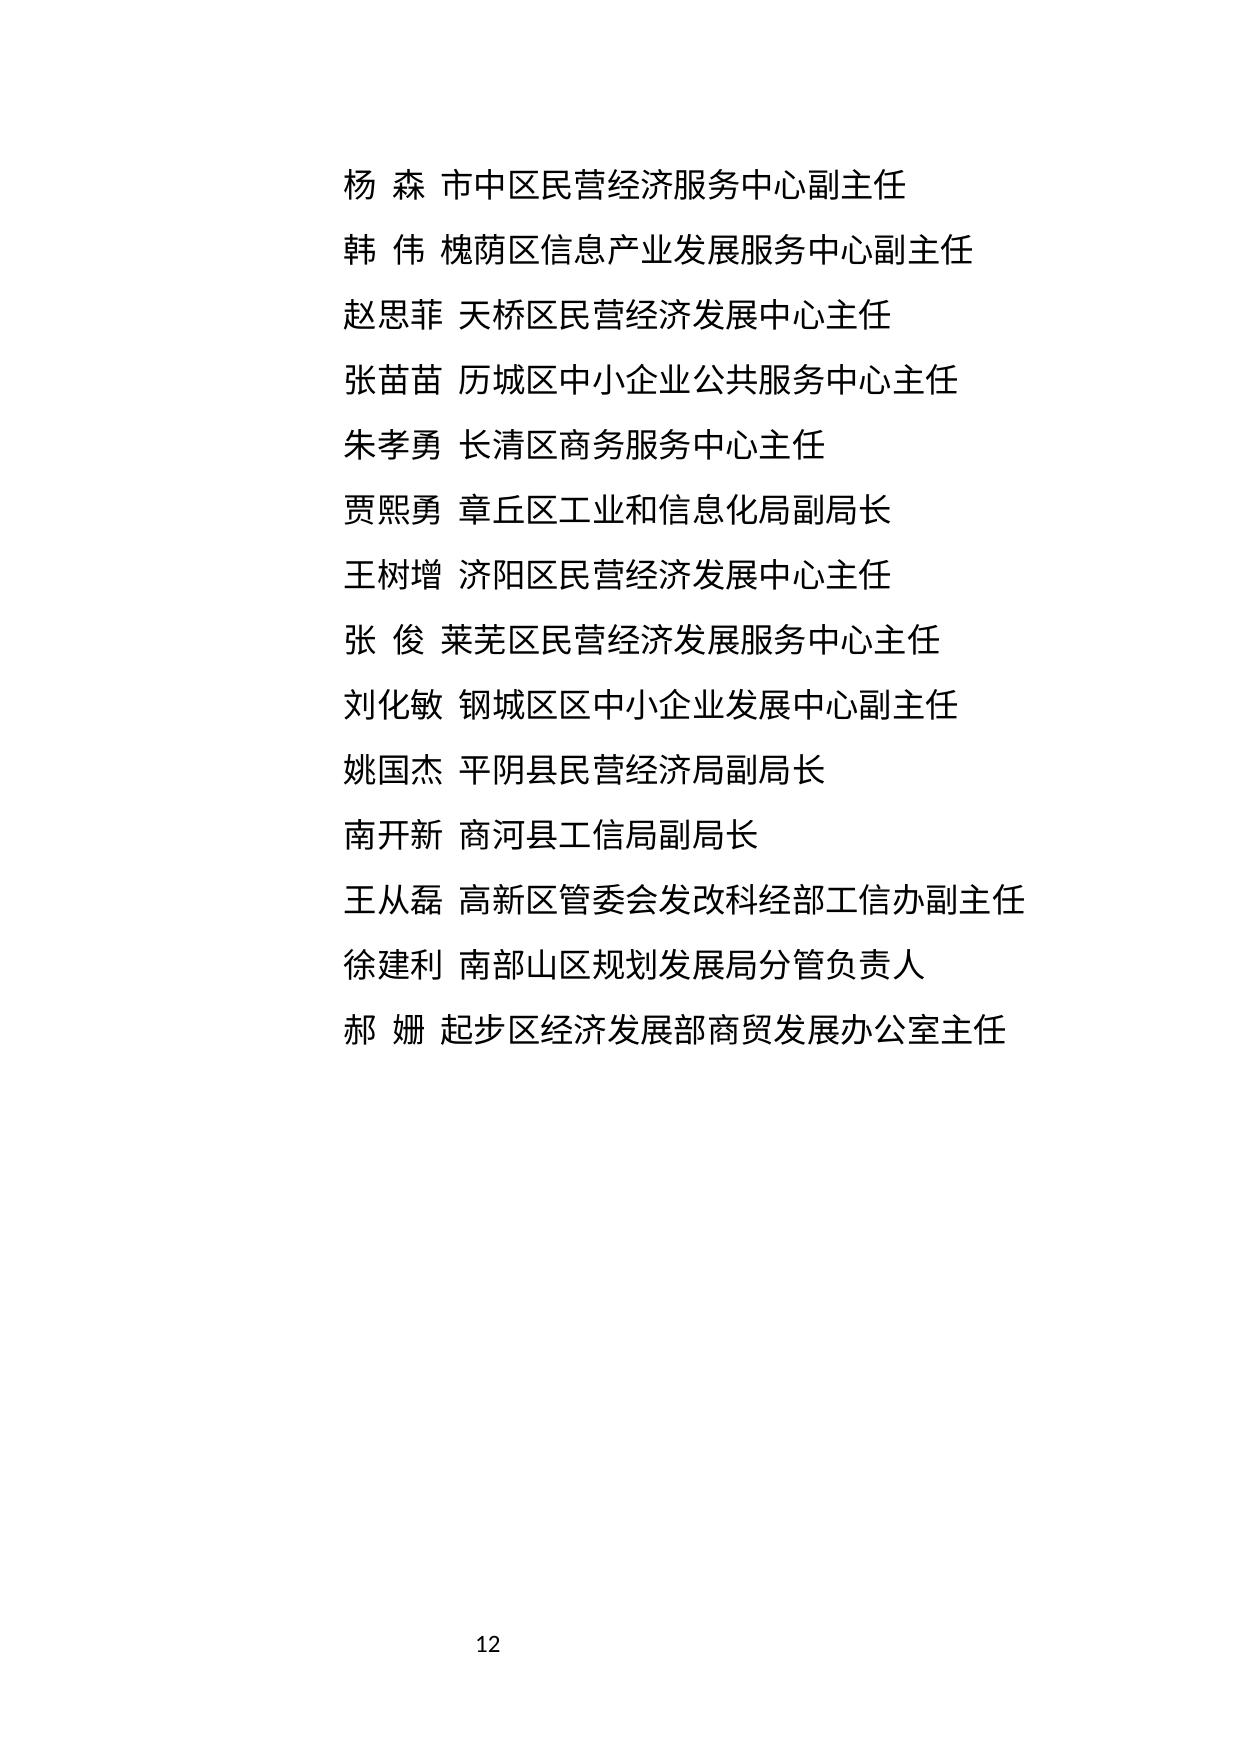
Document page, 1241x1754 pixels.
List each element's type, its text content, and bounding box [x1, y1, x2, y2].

text 杨 森 市中区民营经济服务中心副主任 [144, 150, 1106, 215]
text 徐建利 南部山区规划发展局分管负责人 [144, 930, 1106, 995]
text 王树增 济阳区民营经济发展中心主任 [144, 540, 1106, 605]
text 南开新 商河县工信局副局长 [144, 800, 1106, 865]
text 朱孝勇 长清区商务服务中心主任 [144, 410, 1106, 475]
text 张 俊 莱芜区民营经济发展服务中心主任 [144, 605, 1106, 670]
text 刘化敏 钢城区区中小企业发展中心副主任 [144, 670, 1106, 735]
text 姚国杰 平阴县民营经济局副局长 [144, 735, 1106, 800]
text 王从磊 高新区管委会发改科经部工信办副主任 [144, 865, 1106, 930]
text 贾熙勇 章丘区工业和信息化局副局长 [144, 475, 1106, 540]
text 张苗苗 历城区中小企业公共服务中心主任 [144, 345, 1106, 410]
text 赵思菲 天桥区民营经济发展中心主任 [144, 280, 1106, 345]
text 韩 伟 槐荫区信息产业发展服务中心副主任 [144, 215, 1106, 280]
text 郝 姗 起步区经济发展部商贸发展办公室主任 [144, 995, 1150, 1060]
